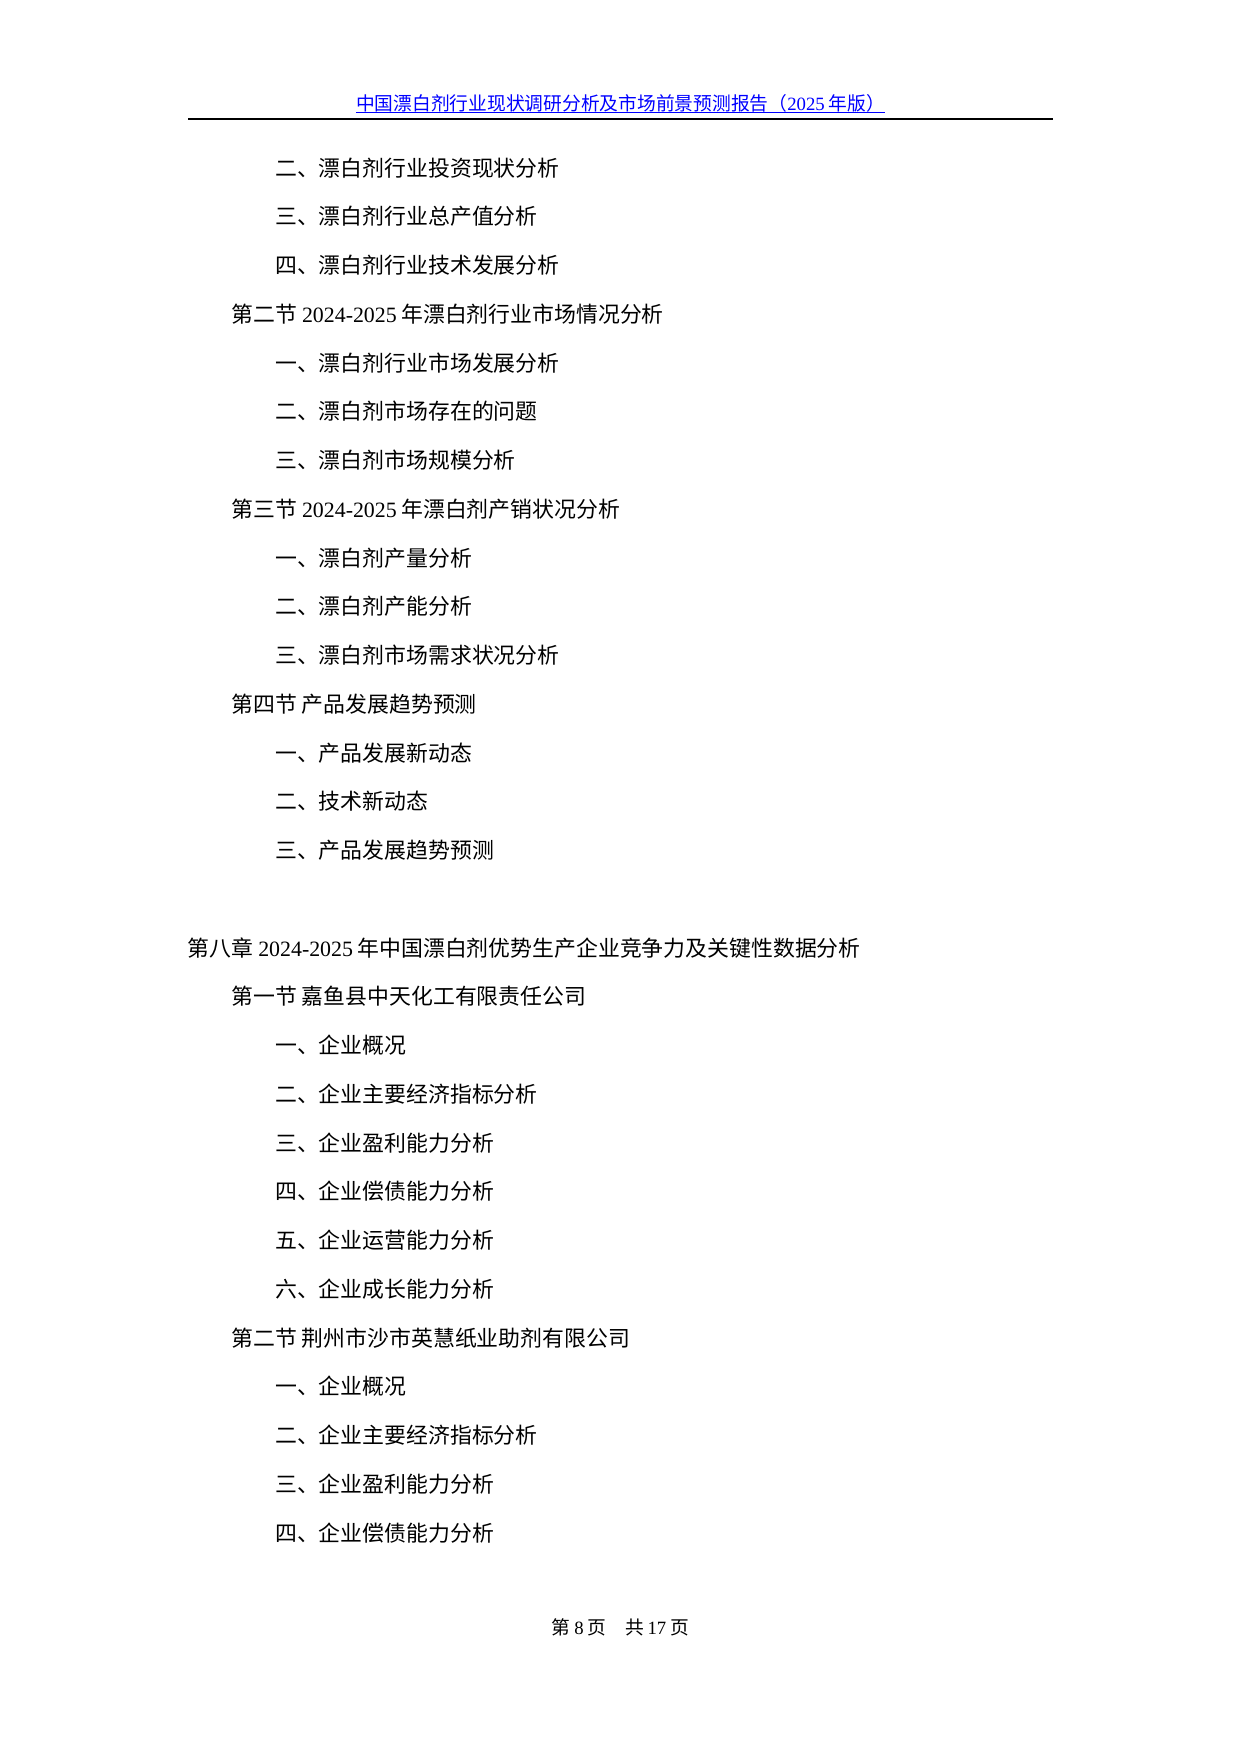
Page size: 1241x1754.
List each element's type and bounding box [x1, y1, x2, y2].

text [187, 150, 1053, 1548]
